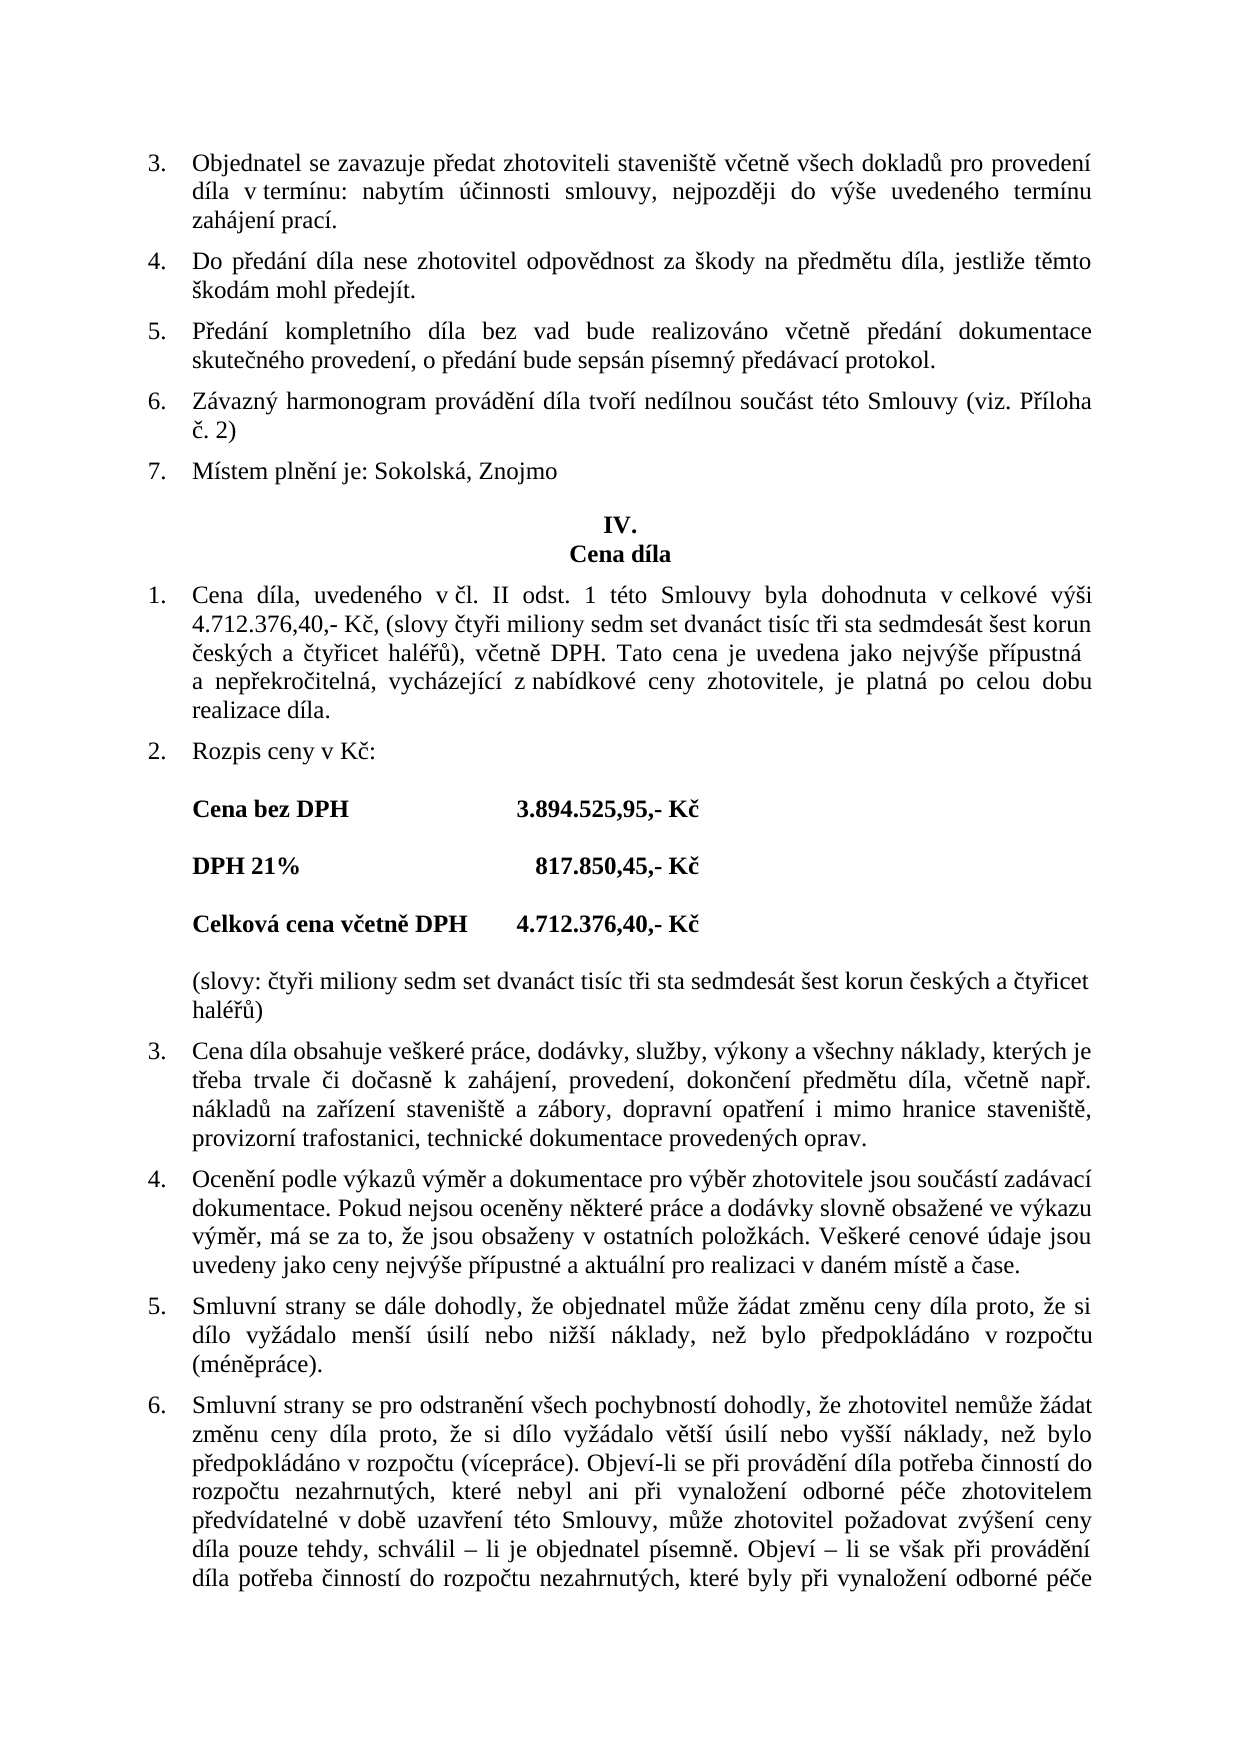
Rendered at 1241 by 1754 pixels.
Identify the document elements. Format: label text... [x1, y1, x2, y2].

list Předání kompletního díla bez vad bude realizováno včetně předání dokumentace skutečného provedení, o předání bude sepsán písemný předávací protokol. [148, 316, 1093, 374]
text IV. Cena díla [148, 510, 1093, 568]
list Cena díla obsahuje veškeré práce, dodávky, služby, výkony a všechny náklady, kterých je třeba trvale či dočasně k zahájení, provedení, dokončení předmětu díla, včetně např. nákladů na zařízení staveniště a zábory, dopravní opatření i mimo hranice staveniště, provizorní trafostanici, technické dokumentace provedených oprav. [148, 1036, 1093, 1151]
list Rozpis ceny v Kč: [148, 736, 1093, 765]
list Závazný harmonogram provádění díla tvoří nedílnou součást této Smlouvy (viz. Příloha č. 2) [148, 386, 1093, 444]
list Do předání díla nese zhotovitel odpovědnost za škody na předmětu díla, jestliže těmto škodám mohl předejít. [148, 246, 1093, 304]
text (slovy: čtyři miliony sedm set dvanáct tisíc tři sta sedmdesát šest korun českých a čtyřicet haléřů) [192, 966, 1093, 1024]
text DPH 21% 817.850,45,- Kč [148, 823, 1093, 880]
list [148, 1390, 1093, 1591]
text Celková cena včetně DPH 4.712.376,40,- Kč [148, 880, 1093, 966]
text Cena bez DPH 3.894.525,95,- Kč [192, 765, 1093, 823]
list Smluvní strany se dále dohodly, že objednatel může žádat změnu ceny díla proto, že si dílo vyžádalo menší úsilí nebo nižší náklady, než bylo předpokládáno v rozpočtu (méněpráce). [148, 1291, 1093, 1378]
list Místem plnění je: Sokolská, Znojmo [148, 456, 1093, 485]
list Objednatel se zavazuje předat zhotoviteli staveniště včetně všech dokladů pro provedení díla v termínu: nabytím účinnosti smlouvy, nejpozději do výše uvedeného termínu zahájení prací. [148, 148, 1093, 234]
list Cena díla, uvedeného v čl. II odst. 1 této Smlouvy byla dohodnuta v celkové výši 4.712.376,40,- Kč, (slovy čtyři miliony sedm set dvanáct tisíc tři sta sedmdesát šest korun českých a čtyřicet haléřů), včetně DPH. Tato cena je uvedena jako nejvýše přípustná a nepřekročitelná, vycházející z nabídkové ceny zhotovitele, je platná po celou dobu realizace díla. [148, 580, 1093, 724]
list Ocenění podle výkazů výměr a dokumentace pro výběr zhotovitele jsou součástí zadávací dokumentace. Pokud nejsou oceněny některé práce a dodávky slovně obsažené ve výkazu výměr, má se za to, že jsou obsaženy v ostatních položkách. Veškeré cenové údaje jsou uvedeny jako ceny nejvýše přípustné a aktuální pro realizaci v daném místě a čase. [148, 1164, 1093, 1279]
